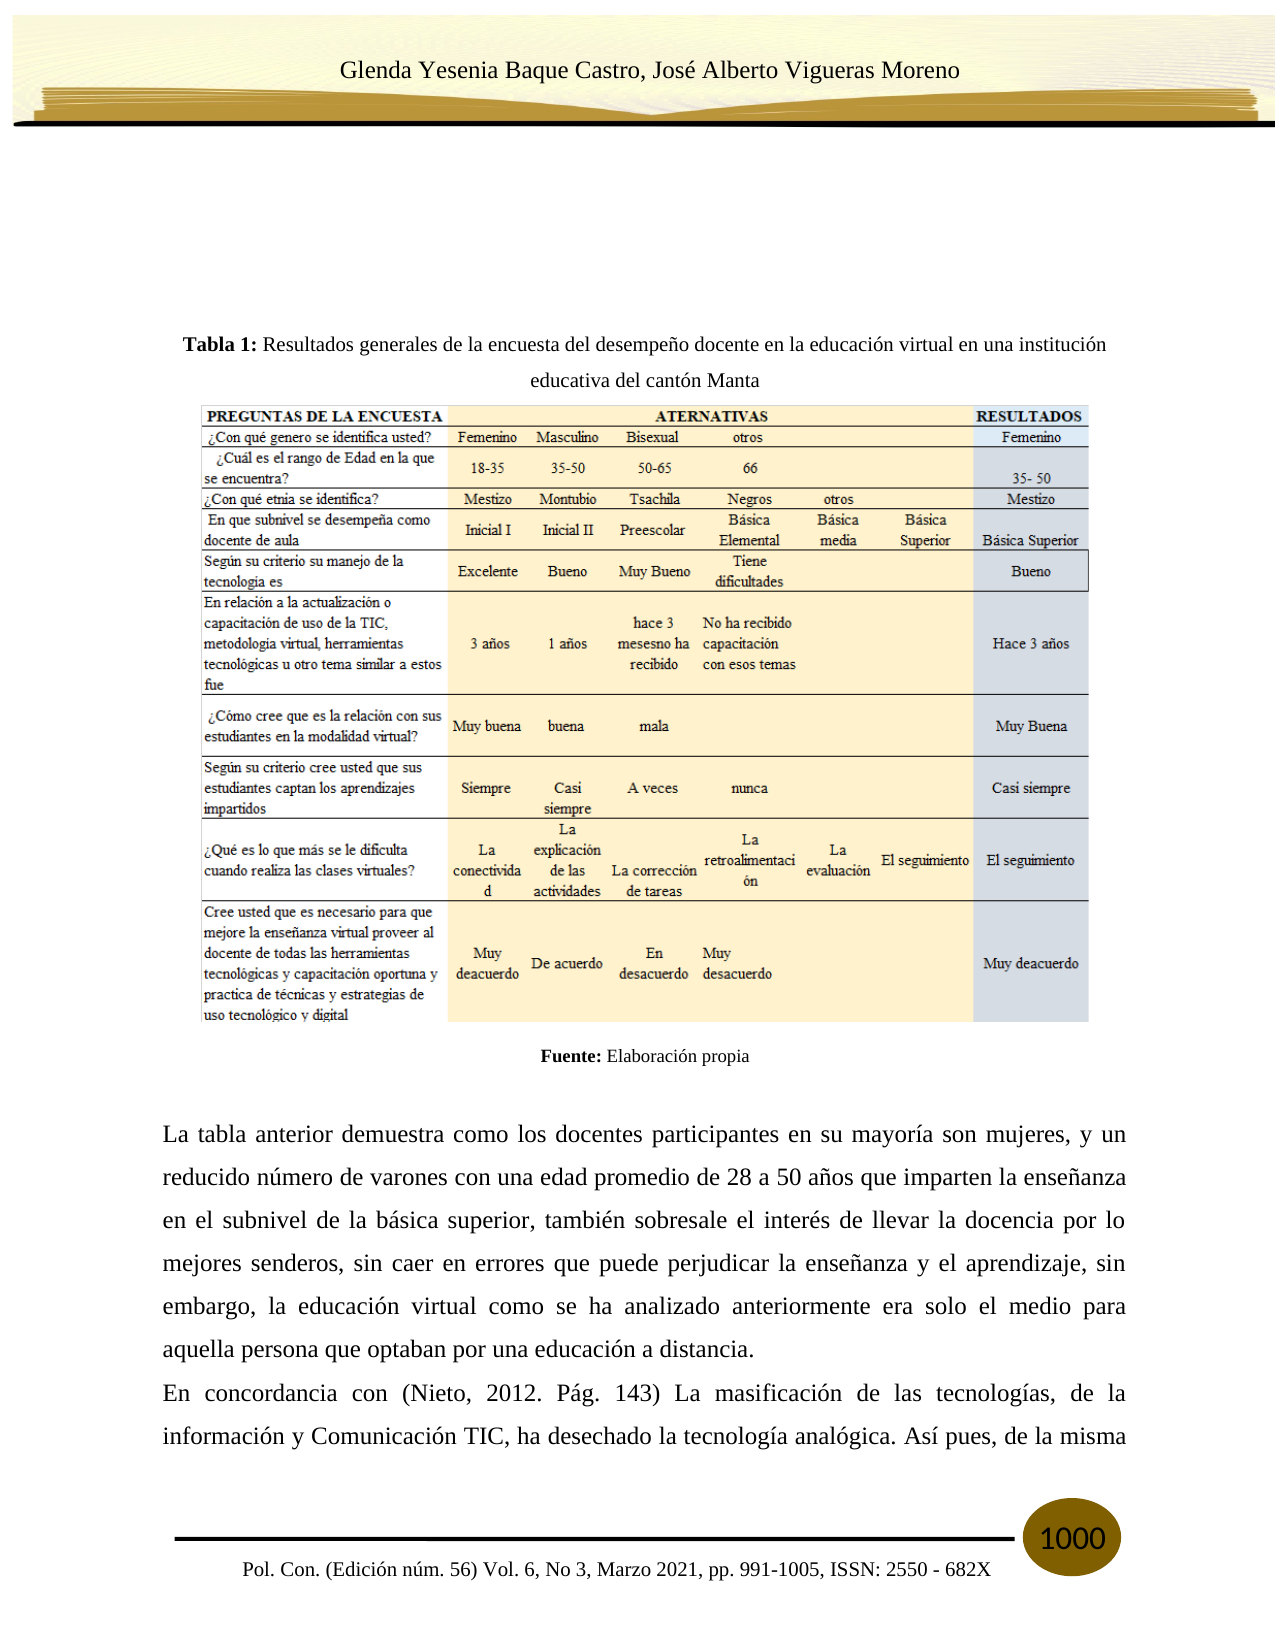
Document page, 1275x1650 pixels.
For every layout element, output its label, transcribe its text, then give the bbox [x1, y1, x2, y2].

picture [12, 15, 1275, 128]
picture [201, 405, 1089, 1022]
text La tabla anterior demuestra como los docentes participantes en su mayoría son mujeres, y un reducido número de varones con una edad promedio de 28 a 50 años que imparten la enseñanza en el subnivel de la básica superior, también sobresale el interés de llevar la docencia por lo mejores senderos, sin caer en errores que puede perjudicar la enseñanza y el aprendizaje, sin embargo, la educación virtual como se ha analizado anteriormente era solo el medio para aquella persona que optaban por una educación a distancia. [162, 1119, 1127, 1363]
text Tabla 1: Resultados generales de la encuesta del desempeño docente en la educación virtual en una institución educativa del cantón Manta [162, 332, 1127, 392]
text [162, 1378, 1127, 1449]
